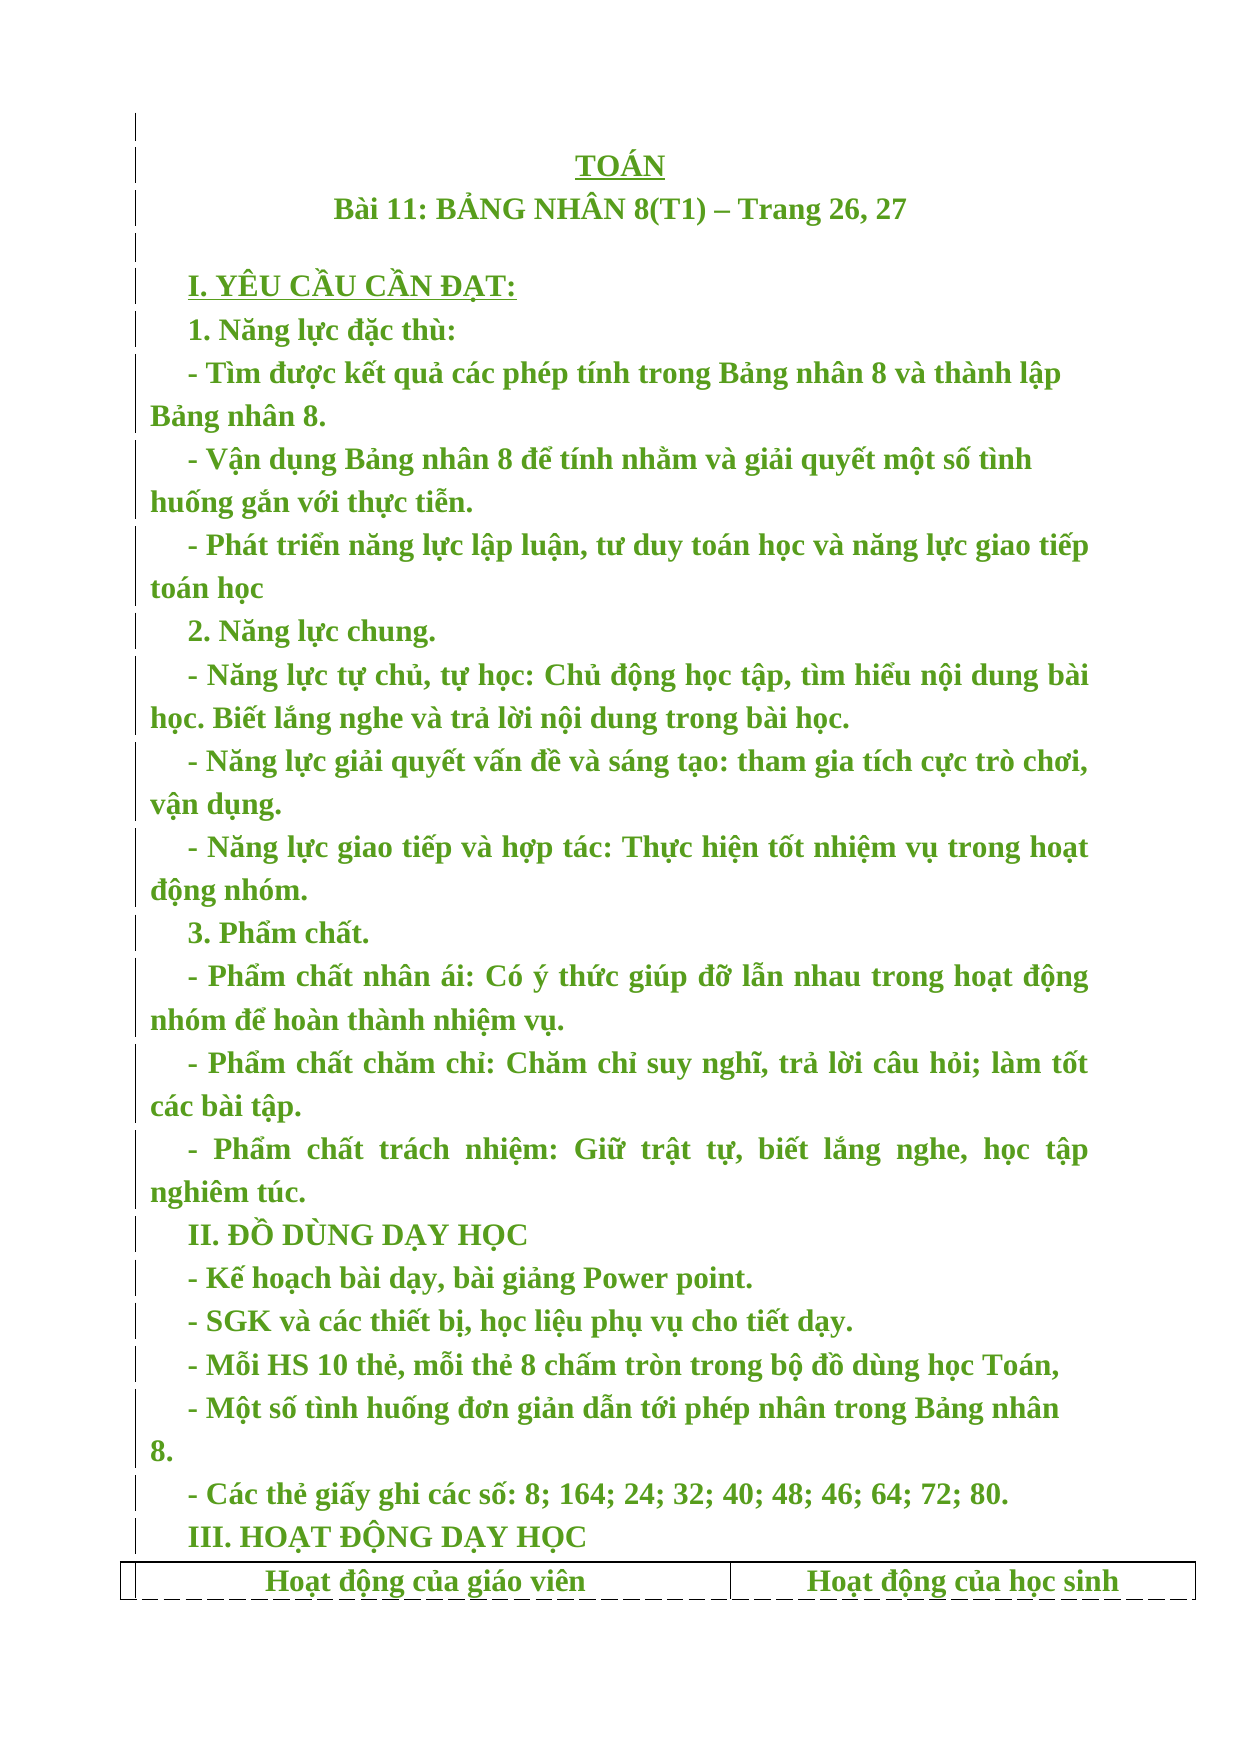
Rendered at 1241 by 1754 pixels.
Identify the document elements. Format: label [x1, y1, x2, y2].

table_header [136, 1563, 730, 1598]
table_header [121, 1563, 135, 1598]
table_header [731, 1563, 1195, 1598]
